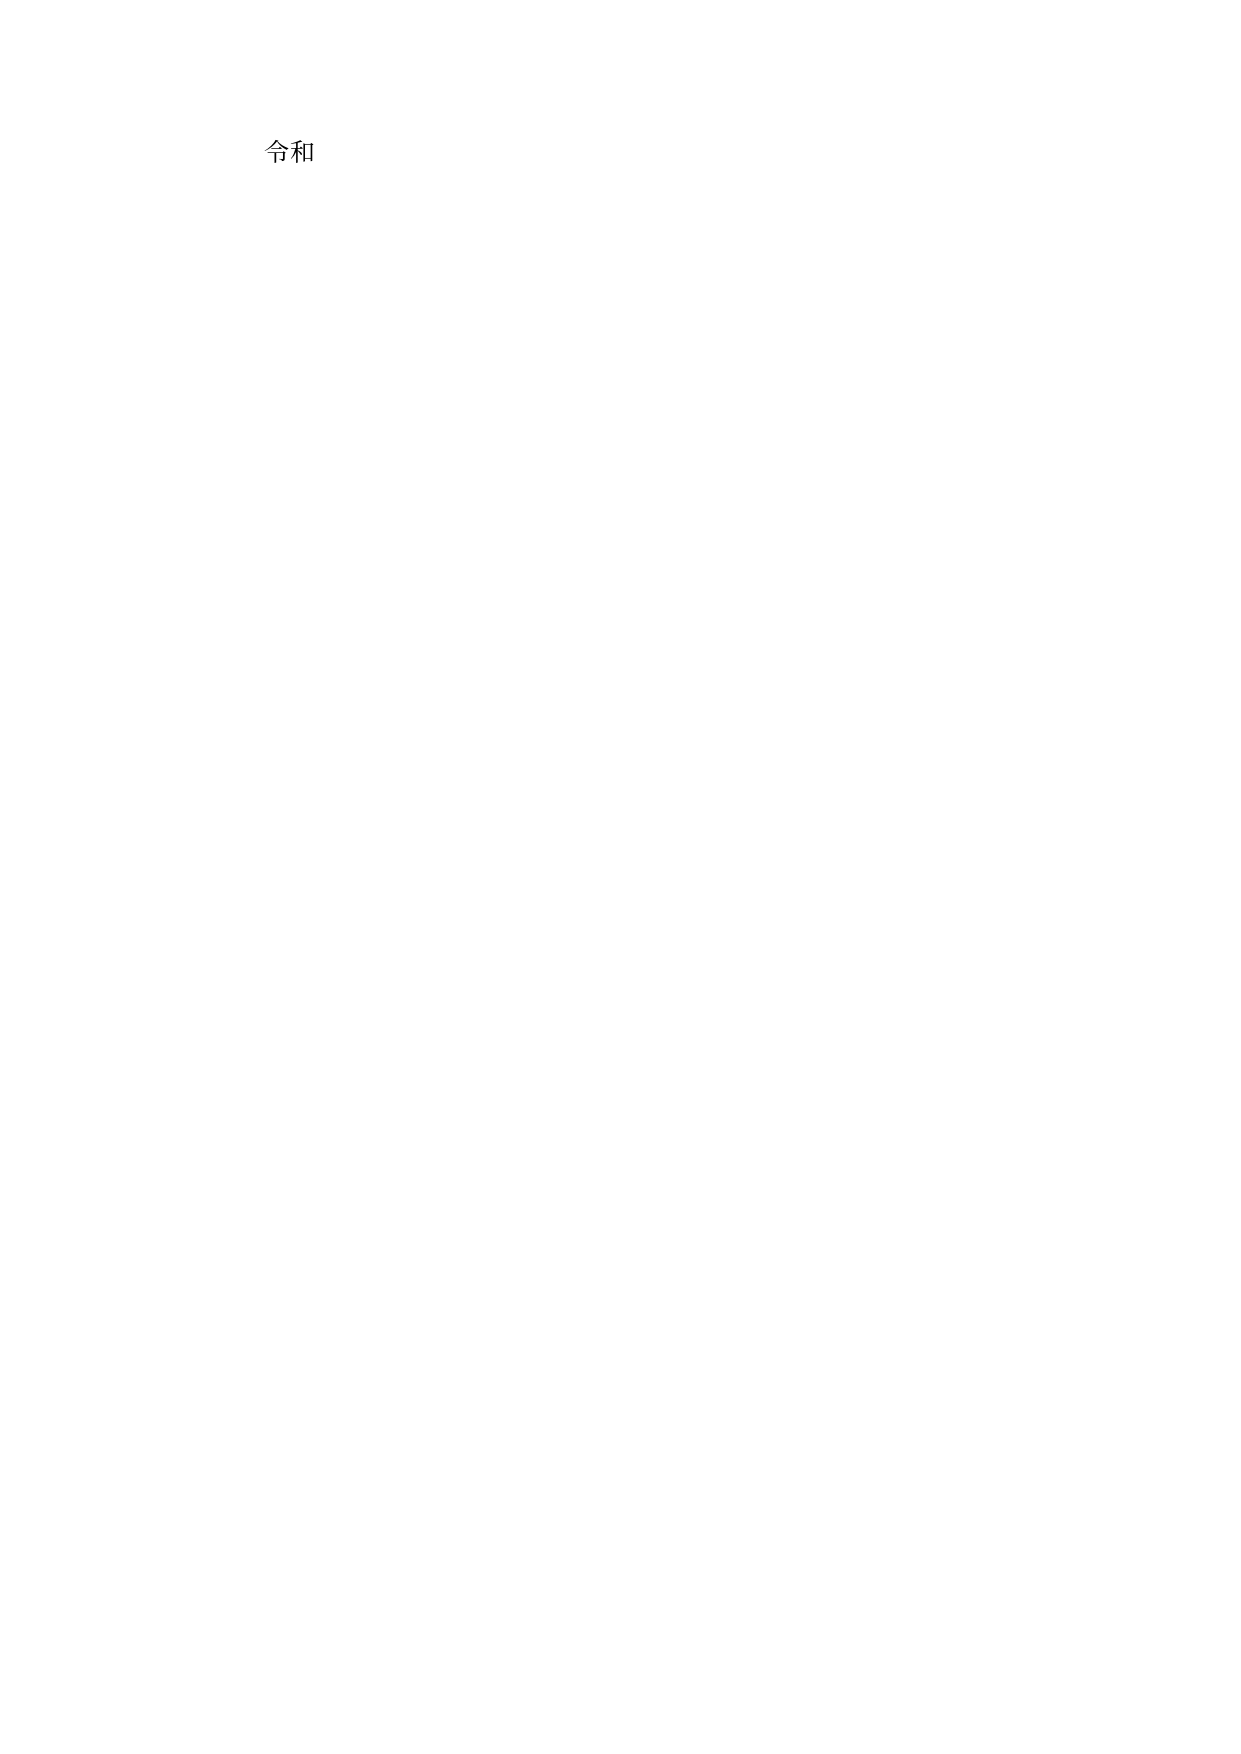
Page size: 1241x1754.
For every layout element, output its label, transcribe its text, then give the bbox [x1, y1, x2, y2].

text 令和 [238, 125, 1108, 176]
